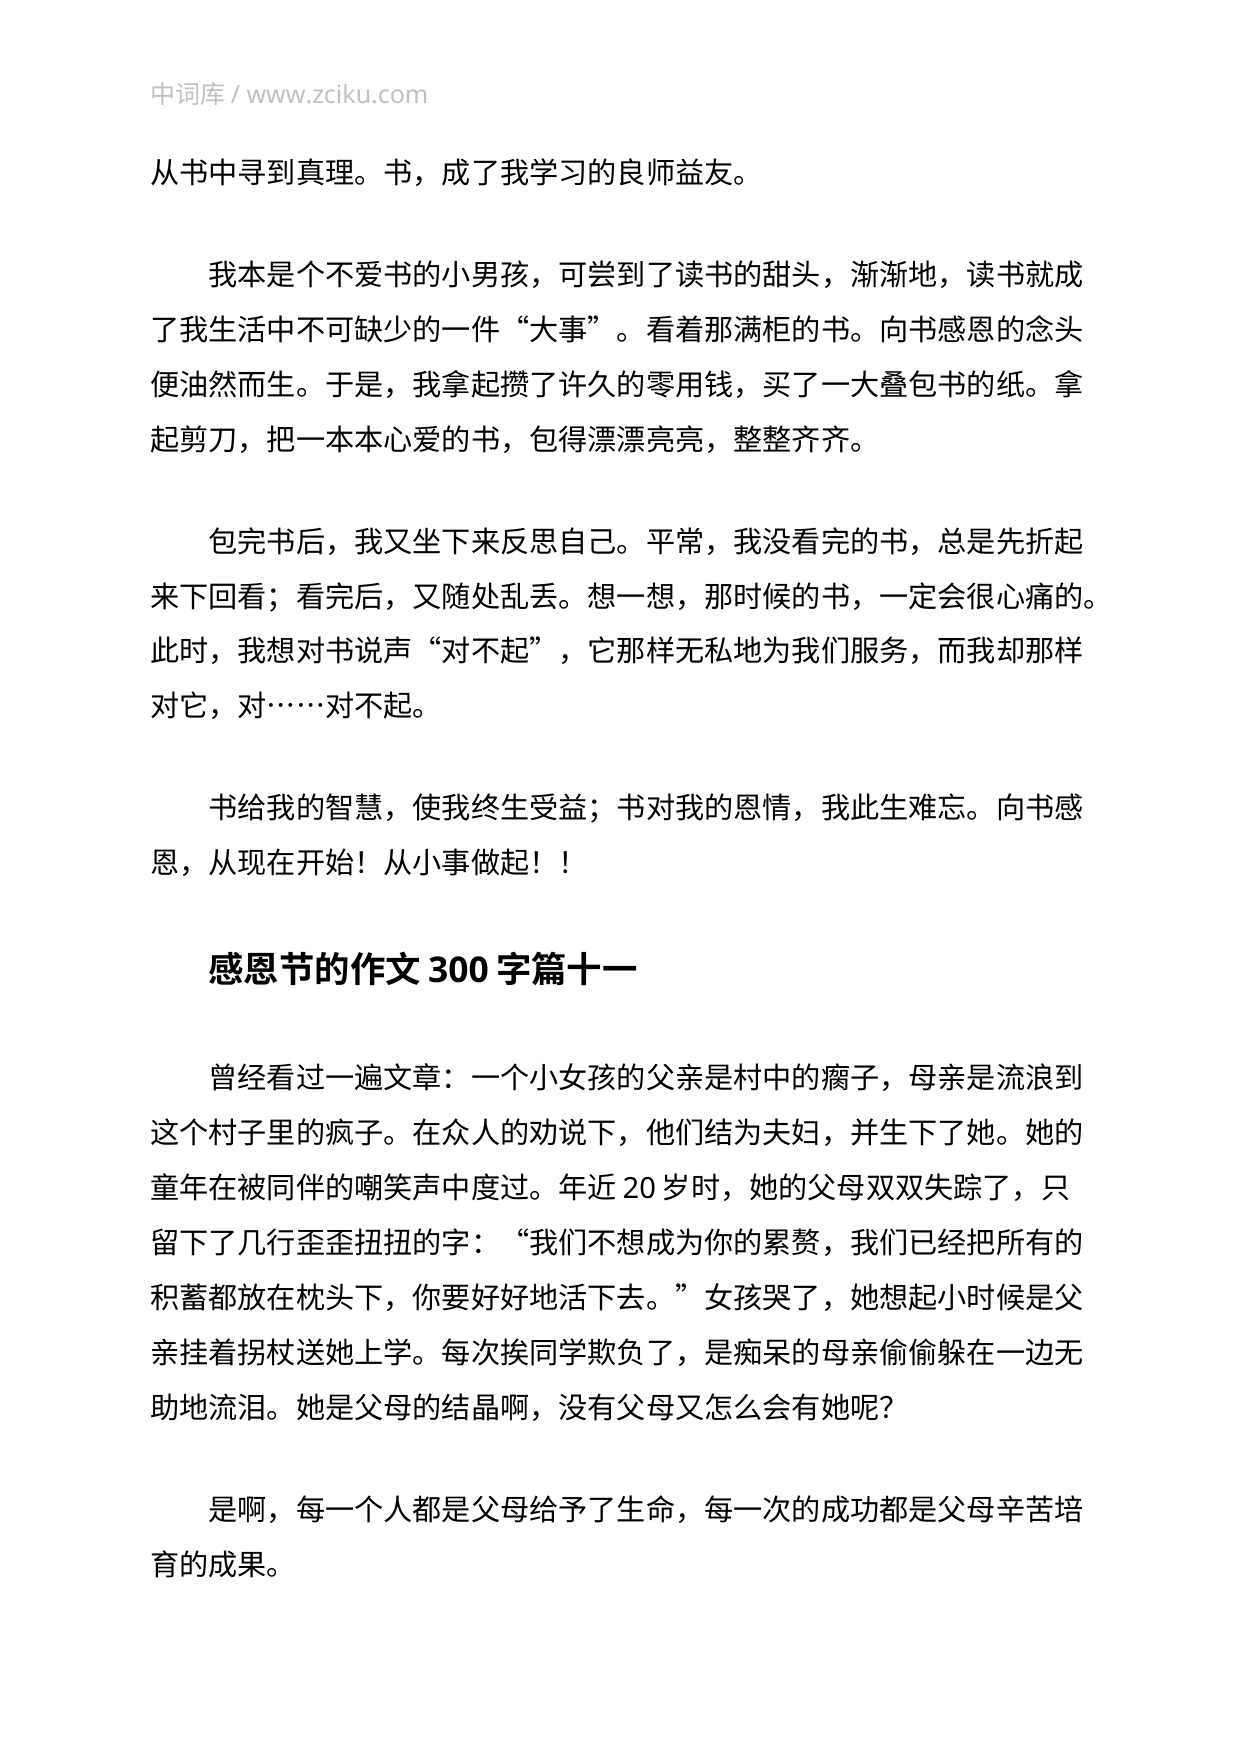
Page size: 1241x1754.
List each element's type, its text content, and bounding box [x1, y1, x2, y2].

text 是啊，每一个人都是父母给予了生命，每一次的成功都是父母辛苦培育的成果。 [150, 1486, 1090, 1583]
text 包完书后，我又坐下来反思自己。平常，我没看完的书，总是先折起来下回看；看完后，又随处乱丢。想一想，那时候的书，一定会很心痛的。此时，我想对书说声“对不起”，它那样无私地为我们服务，而我却那样对它，对……对不起。 [150, 518, 1090, 725]
text 我本是个不爱书的小男孩，可尝到了读书的甜头，渐渐地，读书就成了我生活中不可缺少的一件“大事”。看着那满柜的书。向书感恩的念头便油然而生。于是，我拿起攒了许久的零用钱，买了一大叠包书的纸。拿起剪刀，把一本本心爱的书，包得漂漂亮亮，整整齐齐。 [150, 252, 1090, 459]
text 感恩节的作文300字篇十一 [150, 941, 1090, 993]
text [150, 150, 1090, 192]
text 曾经看过一遍文章：一个小女孩的父亲是村中的瘸子，母亲是流浪到这个村子里的疯子。在众人的劝说下，他们结为夫妇，并生下了她。她的童年在被同伴的嘲笑声中度过。年近20岁时，她的父母双双失踪了，只留下了几行歪歪扭扭的字：“我们不想成为你的累赘，我们已经把所有的积蓄都放在枕头下，你要好好地活下去。”女孩哭了，她想起小时候是父亲挂着拐杖送她上学。每次挨同学欺负了，是痴呆的母亲偷偷躲在一边无助地流泪。她是父母的结晶啊，没有父母又怎么会有她呢？ [150, 1055, 1090, 1427]
text 书给我的智慧，使我终生受益；书对我的恩情，我此生难忘。向书感恩，从现在开始！从小事做起！！ [150, 785, 1090, 882]
